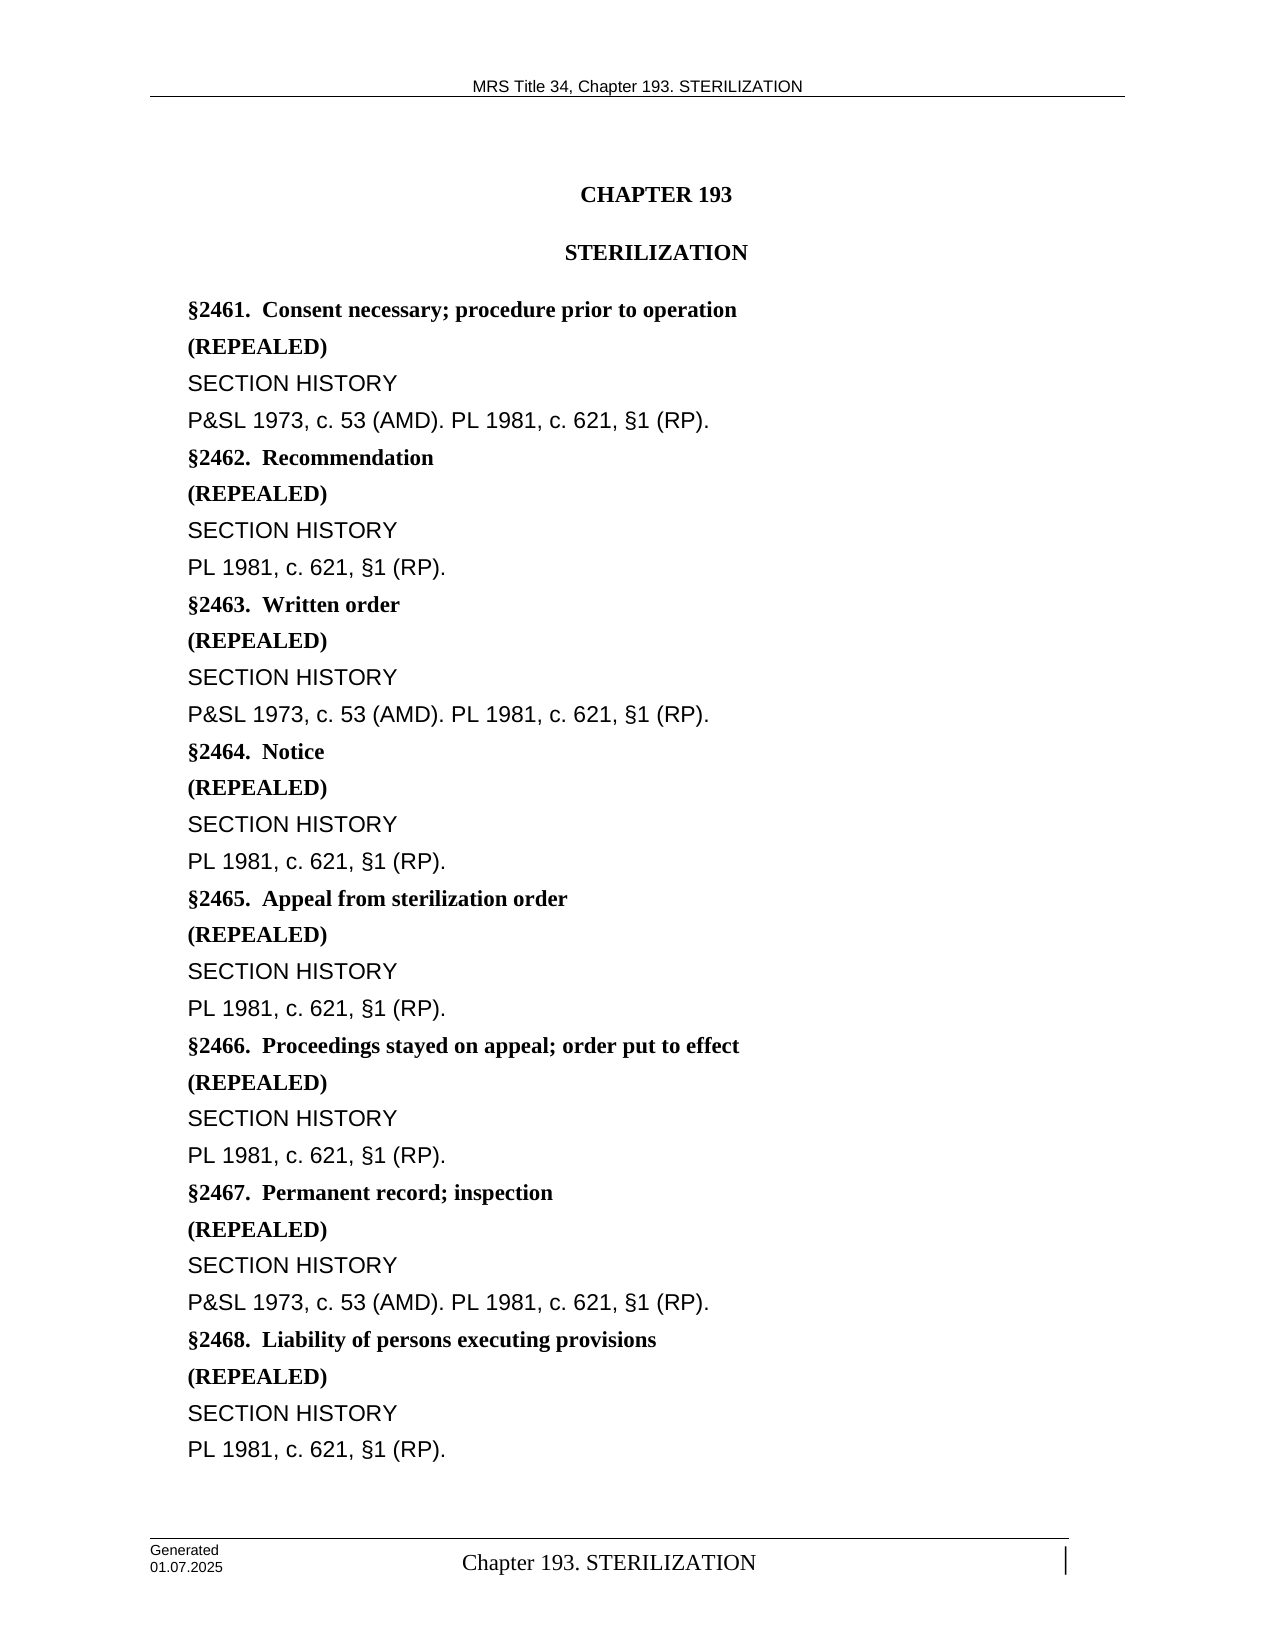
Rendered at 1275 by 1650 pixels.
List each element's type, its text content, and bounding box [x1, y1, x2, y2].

text §2468. Liability of persons executing provisions [187, 1326, 1125, 1352]
text SECTION HISTORY [187, 370, 1125, 396]
text (REPEALED) [187, 627, 1125, 654]
text P&SL 1973, c. 53 (AMD). PL 1981, c. 621, §1 (RP). [187, 407, 1125, 433]
text P&SL 1973, c. 53 (AMD). PL 1981, c. 621, §1 (RP). [187, 1289, 1125, 1316]
text SECTION HISTORY [187, 664, 1125, 691]
text STERILIZATION [187, 239, 1125, 265]
text PL 1981, c. 621, §1 (RP). [187, 1142, 1125, 1168]
text PL 1981, c. 621, §1 (RP). [187, 848, 1125, 874]
text SECTION HISTORY [187, 1105, 1125, 1132]
text (REPEALED) [187, 1216, 1125, 1242]
text (REPEALED) [187, 1363, 1125, 1389]
text §2463. Written order [187, 591, 1125, 617]
text (REPEALED) [187, 1069, 1125, 1095]
text §2467. Permanent record; inspection [187, 1179, 1125, 1205]
text SECTION HISTORY [187, 811, 1125, 838]
text §2465. Appeal from sterilization order [187, 885, 1125, 911]
text PL 1981, c. 621, §1 (RP). [187, 995, 1125, 1021]
text §2462. Recommendation [187, 443, 1125, 470]
text §2461. Consent necessary; procedure prior to operation [187, 296, 1125, 323]
text SECTION HISTORY [187, 517, 1125, 543]
text SECTION HISTORY [187, 958, 1125, 985]
text (REPEALED) [187, 333, 1125, 359]
text §2464. Notice [187, 738, 1125, 764]
text PL 1981, c. 621, §1 (RP). [187, 554, 1125, 580]
text (REPEALED) [187, 774, 1125, 801]
text §2466. Proceedings stayed on appeal; order put to effect [187, 1032, 1125, 1058]
text PL 1981, c. 621, §1 (RP). [187, 1436, 1125, 1463]
text SECTION HISTORY [187, 1399, 1125, 1426]
text P&SL 1973, c. 53 (AMD). PL 1981, c. 621, §1 (RP). [187, 701, 1125, 727]
text (REPEALED) [187, 480, 1125, 507]
text (REPEALED) [187, 922, 1125, 948]
text SECTION HISTORY [187, 1252, 1125, 1279]
text CHAPTER 193 [187, 181, 1125, 208]
